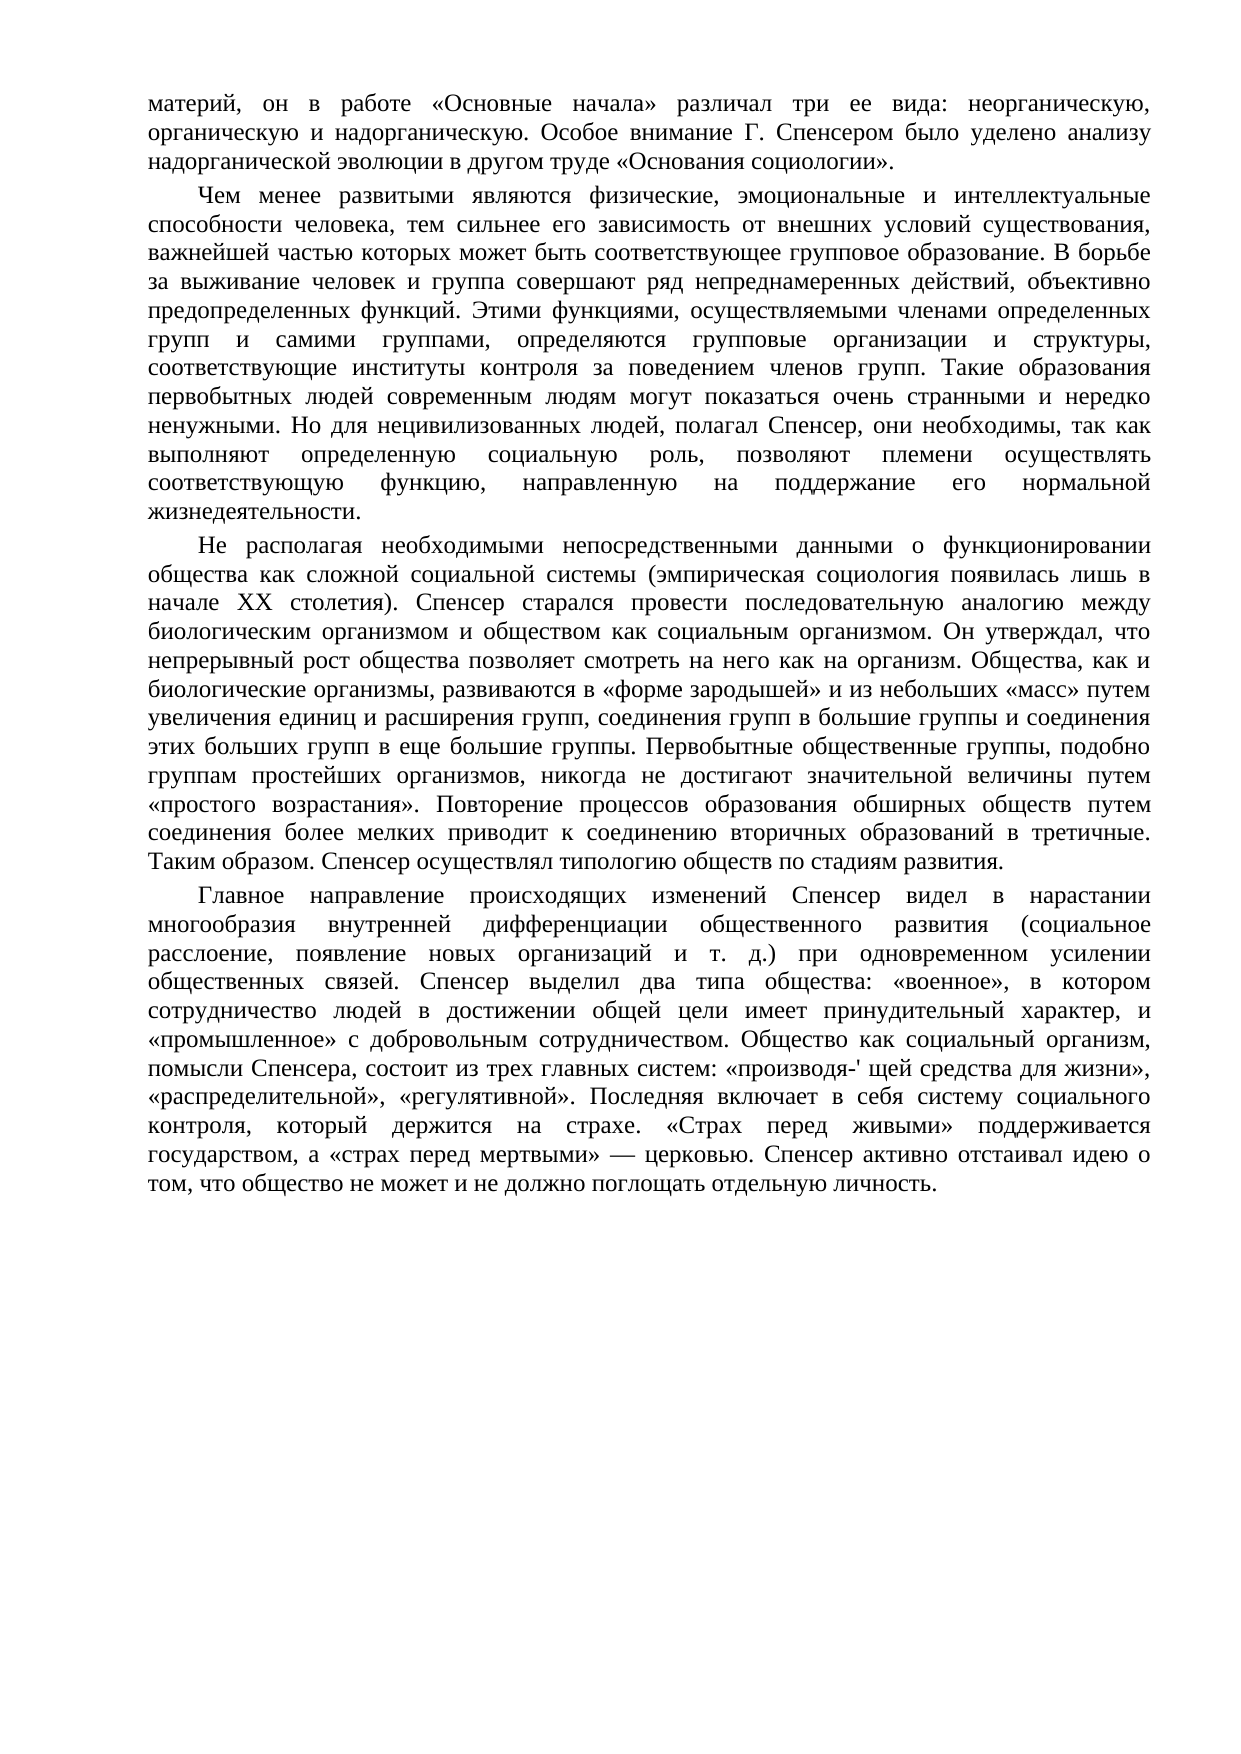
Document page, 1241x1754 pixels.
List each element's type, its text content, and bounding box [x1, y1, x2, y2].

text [148, 88, 1152, 175]
text Не располагая необходимыми непосредственными данными о функционировании общества как сложной социальной системы (эмпирическая социология появилась лишь в начале XX столетия). Спенсер старался провести последовательную аналогию между биологическим организмом и обществом как социальным организмом. Он утверждал, что непрерывный рост общества позволяет смотреть на него как на организм. Общества, как и биологические организмы, развиваются в «форме зародышей» и из небольших «масс» путем увеличения единиц и расширения групп, соединения групп в большие группы и соединения этих больших групп в еще большие группы. Первобытные общественные группы, подобно группам простейших организмов, никогда не достигают значительной величины путем «простого возрастания». Повторение процессов образования обширных обществ путем соединения более мелких приводит к соединению вторичных образований в третичные. Таким образом. Спенсер осуществлял типологию обществ по стадиям развития. [148, 530, 1152, 875]
text Главное направление происходящих изменений Спенсер видел в нарастании многообразия внутренней дифференциации общественного развития (социальное расслоение, появление новых организаций и т. д.) при одновременном усилении общественных связей. Спенсер выделил два типа общества: «военное», в котором сотрудничество людей в достижении общей цели имеет принудительный характер, и «промышленное» с добровольным сотрудничеством. Общество как социальный организм, помысли Спенсера, состоит из трех главных систем: «производя-' щей средства для жизни», «распределительной», «регулятивной». Последняя включает в себя систему социального контроля, который держится на страхе. «Страх перед живыми» поддерживается государством, а «страх перед мертвыми» — церковью. Спенсер активно отстаивал идею о том, что общество не может и не должно поглощать отдельную личность. [148, 880, 1152, 1196]
text Чем менее развитыми являются физические, эмоциональные и интеллектуальные способности человека, тем сильнее его зависимость от внешних условий существования, важнейшей частью которых может быть соответствующее групповое образование. В борьбе за выживание человек и группа совершают ряд непреднамеренных действий, объективно предопределенных функций. Этими функциями, осуществляемыми членами определенных групп и самими группами, определяются групповые организации и структуры, соответствующие институты контроля за поведением членов групп. Такие образования первобытных людей современным людям могут показаться очень странными и нередко ненужными. Но для нецивилизованных людей, полагал Спенсер, они необходимы, так как выполняют определенную социальную роль, позволяют племени осуществлять соответствующую функцию, направленную на поддержание его нормальной жизнедеятельности. [148, 180, 1152, 525]
